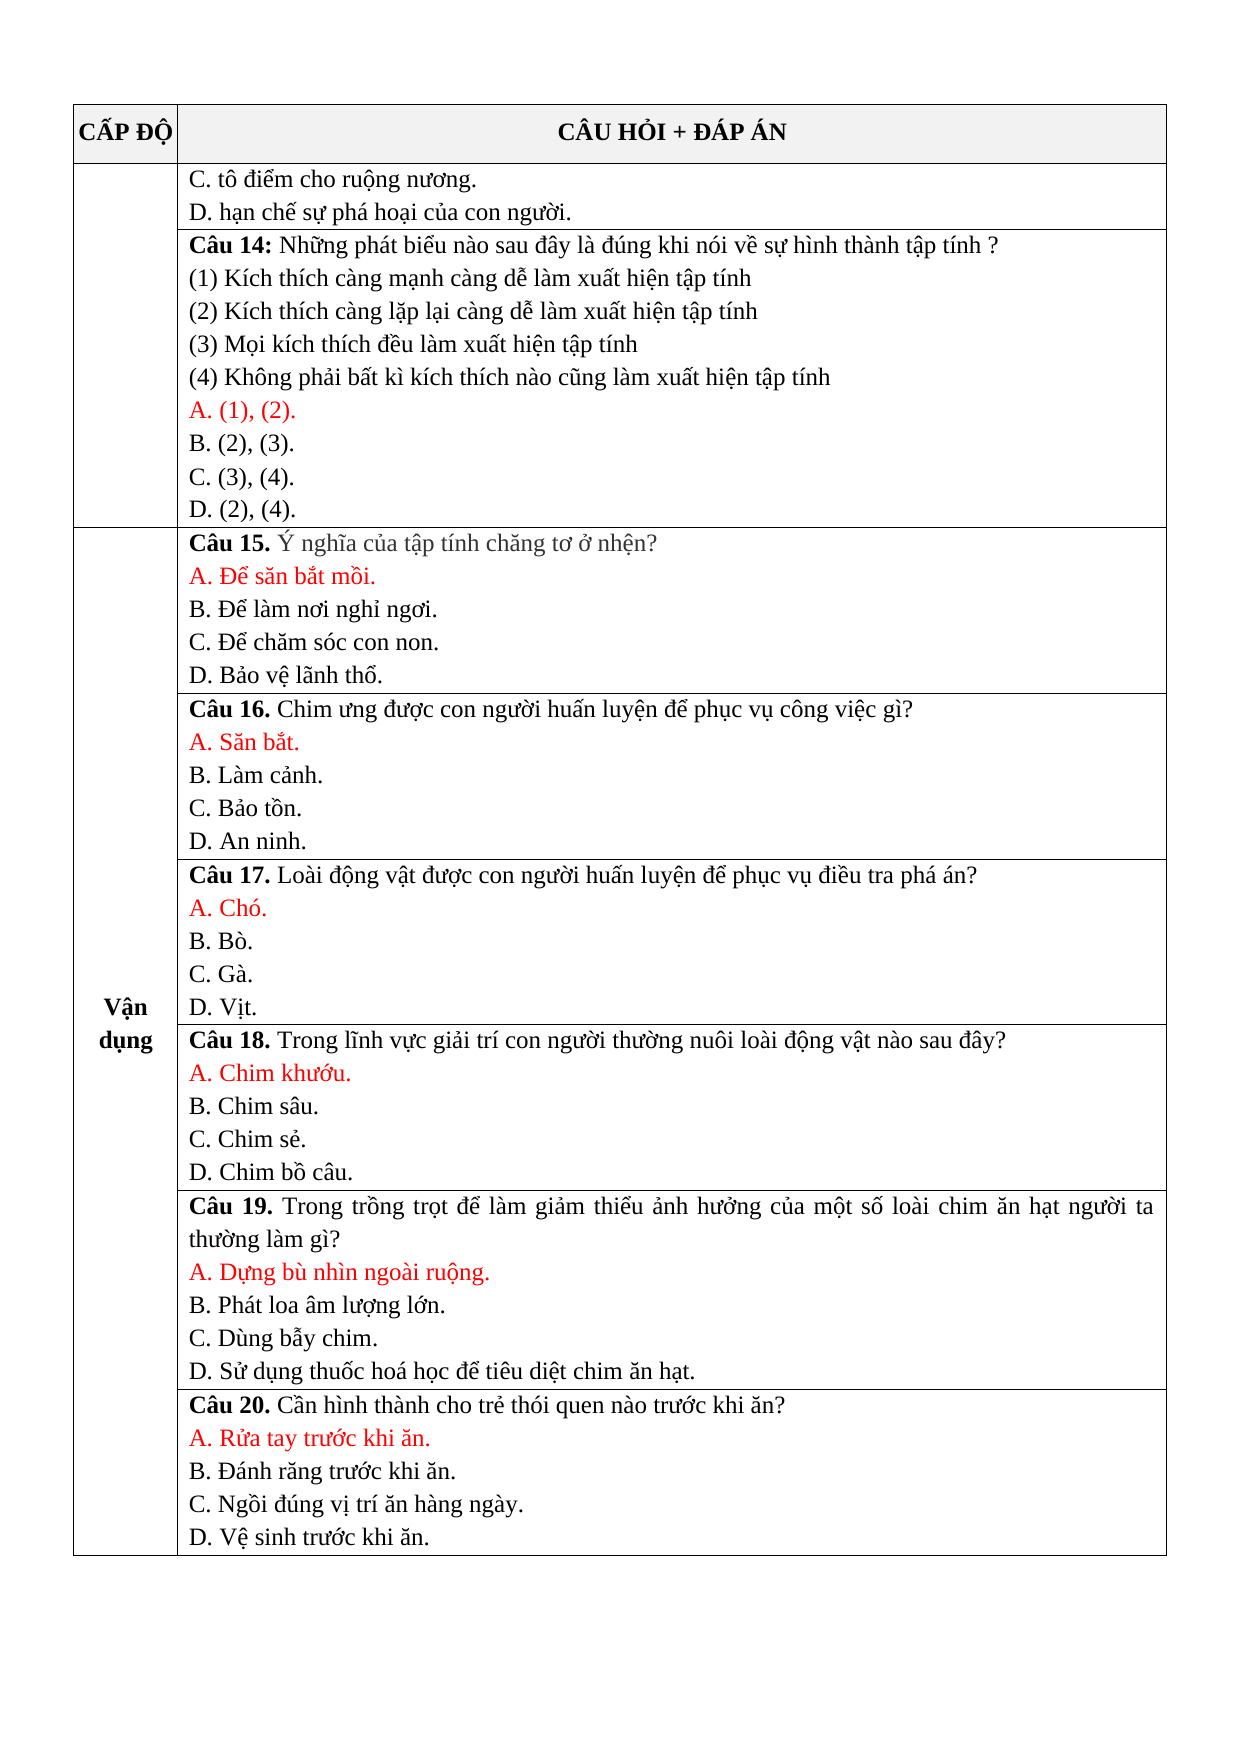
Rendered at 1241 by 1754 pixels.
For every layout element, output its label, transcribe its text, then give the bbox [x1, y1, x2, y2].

table_cell Câu 16. Chim ưng được con người huấn luyện để phục vụ công việc gì? A. Săn bắt. B. Làm cảnh. C. Bảo tồn. D. An ninh. [178, 694, 1166, 859]
table_cell Câu 19. Trong trồng trọt để làm giảm thiểu ảnh hưởng của một số loài chim ăn hạt người ta thường làm gì? A. Dựng bù nhìn ngoài ruộng. B. Phát loa âm lượng lớn. C. Dùng bẫy chim. D. Sử dụng thuốc hoá học để tiêu diệt chim ăn hạt. [178, 1191, 1166, 1389]
table_cell Câu 18. Trong lĩnh vực giải trí con người thường nuôi loài động vật nào sau đây? A. Chim khướu. B. Chim sâu. C. Chim sẻ. D. Chim bồ câu. [178, 1025, 1166, 1190]
table_cell Vận dụng [74, 528, 177, 1554]
table_header CẤP ĐỘ [74, 105, 177, 163]
table_cell Câu 14: Những phát biểu nào sau đây là đúng khi nói về sự hình thành tập tính ? (1) Kích thích càng mạnh càng dễ làm xuất hiện tập tính (2) Kích thích càng lặp lại càng dễ làm xuất hiện tập tính (3) Mọi kích thích đều làm xuất hiện tập tính (4) Không phải bất kì kích thích nào cũng làm xuất hiện tập tính A. (1), (2). B. (2), (3). C. (3), (4). D. (2), (4). [178, 230, 1166, 527]
table_cell Câu 17. Loài động vật được con người huấn luyện để phục vụ điều tra phá án? A. Chó. B. Bò. C. Gà. D. Vịt. [178, 860, 1166, 1024]
table_cell Câu 20. Cần hình thành cho trẻ thói quen nào trước khi ăn? A. Rửa tay trước khi ăn. B. Đánh răng trước khi ăn. C. Ngồi đúng vị trí ăn hàng ngày. D. Vệ sinh trước khi ăn. [178, 1390, 1166, 1554]
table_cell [178, 164, 1166, 229]
table_header CÂU HỎI + ĐÁP ÁN [178, 105, 1166, 163]
table_cell Câu 15. Ý nghĩa của tập tính chăng tơ ở nhện? A. Để săn bắt mồi. B. Để làm nơi nghỉ ngơi. C. Để chăm sóc con non. D. Bảo vệ lãnh thổ. [178, 528, 1166, 693]
